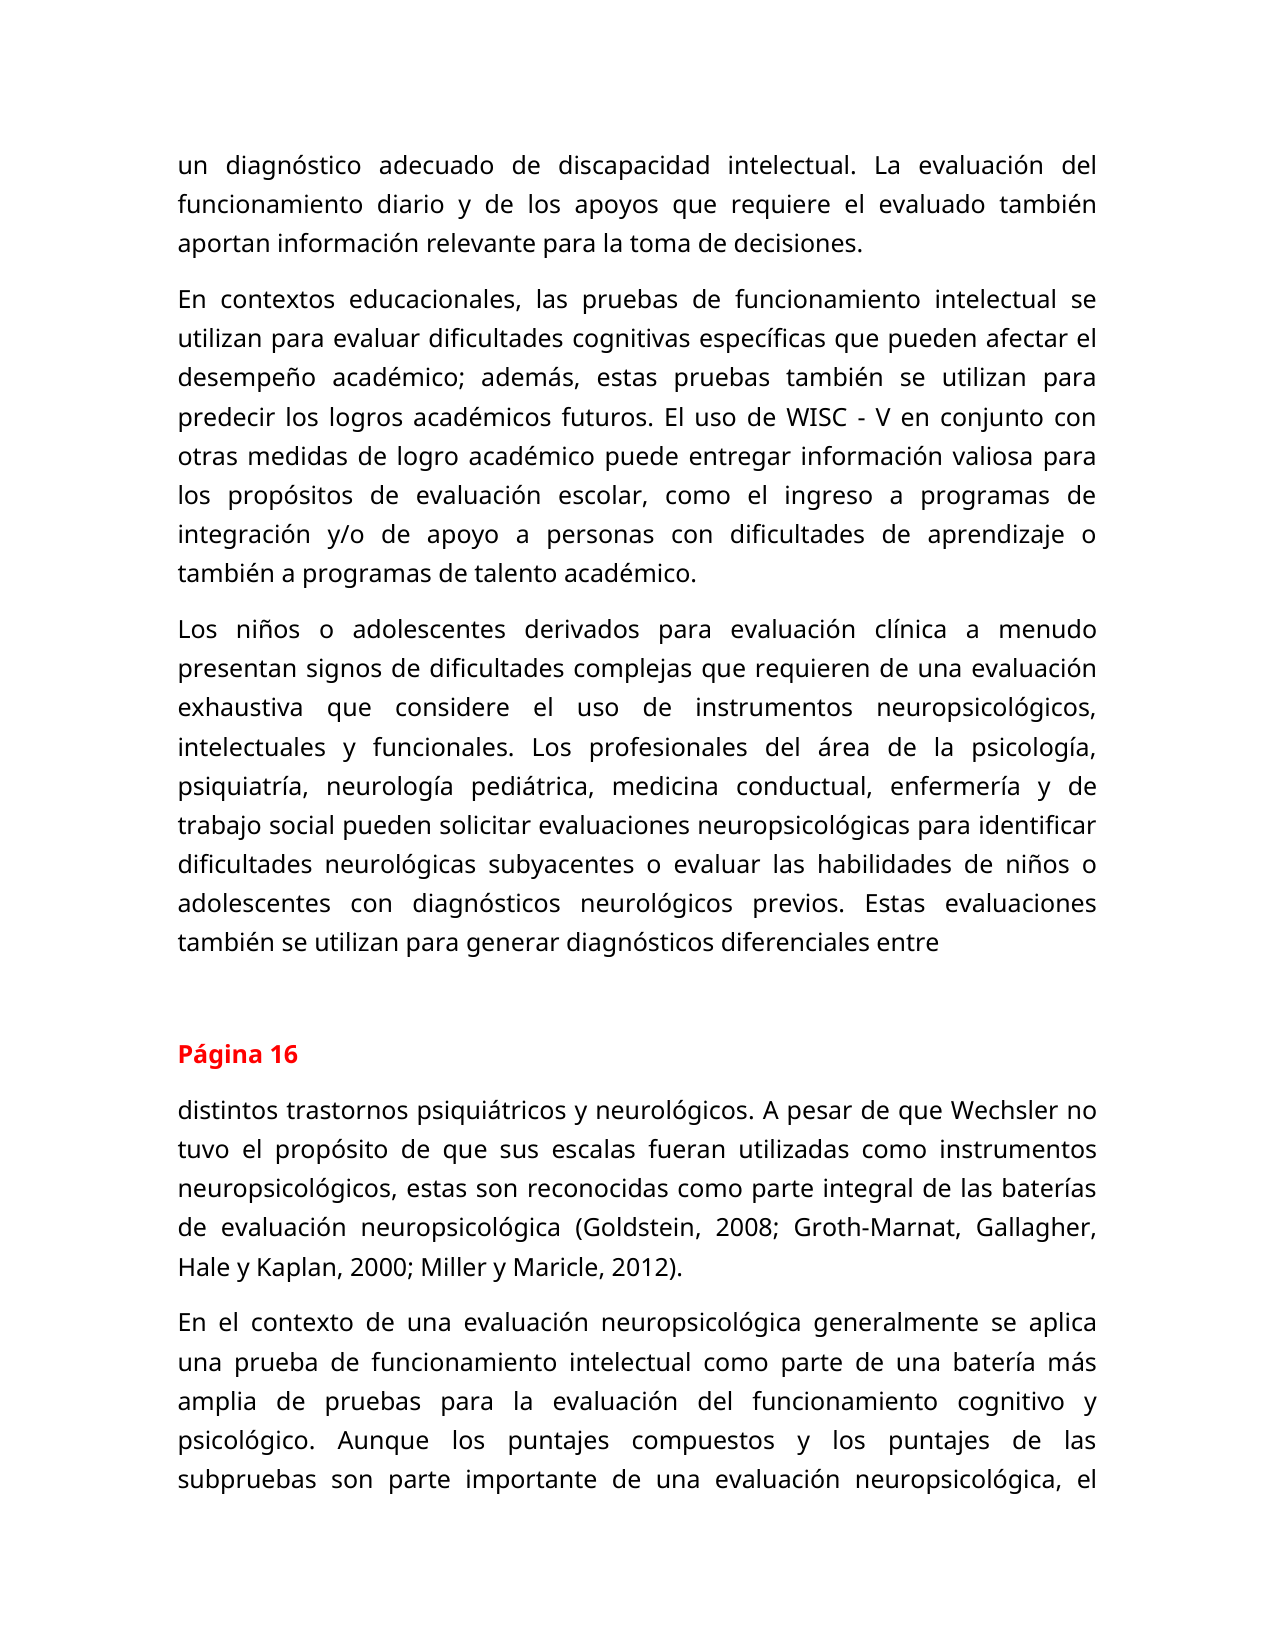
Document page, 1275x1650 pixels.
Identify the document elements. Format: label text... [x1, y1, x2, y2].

text Los niños o adolescentes derivados para evaluación clínica a menudo presentan signos de dificultades complejas que requieren de una evaluación exhaustiva que considere el uso de instrumentos neuropsicológicos, intelectuales y funcionales. Los profesionales del área de la psicología, psiquiatría, neurología pediátrica, medicina conductual, enfermería y de trabajo social pueden solicitar evaluaciones neuropsicológicas para identificar dificultades neurológicas subyacentes o evaluar las habilidades de niños o adolescentes con diagnósticos neurológicos previos. Estas evaluaciones también se utilizan para generar diagnósticos diferenciales entre [177, 612, 1098, 959]
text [177, 148, 1098, 260]
text En contextos educacionales, las pruebas de funcionamiento intelectual se utilizan para evaluar dificultades cognitivas específicas que pueden afectar el desempeño académico; además, estas pruebas también se utilizan para predecir los logros académicos futuros. El uso de WISC - V en conjunto con otras medidas de logro académico puede entregar información valiosa para los propósitos de evaluación escolar, como el ingreso a programas de integración y/o de apoyo a personas con dificultades de aprendizaje o también a programas de talento académico. [177, 282, 1098, 590]
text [177, 1305, 1098, 1496]
text distintos trastornos psiquiátricos y neurológicos. A pesar de que Wechsler no tuvo el propósito de que sus escalas fueran utilizadas como instrumentos neuropsicológicos, estas son reconocidas como parte integral de las baterías de evaluación neuropsicológica (Goldstein, 2008; Groth-Marnat, Gallagher, Hale y Kaplan, 2000; Miller y Maricle, 2012). [177, 1093, 1098, 1283]
text Página 16 [177, 1037, 1098, 1071]
